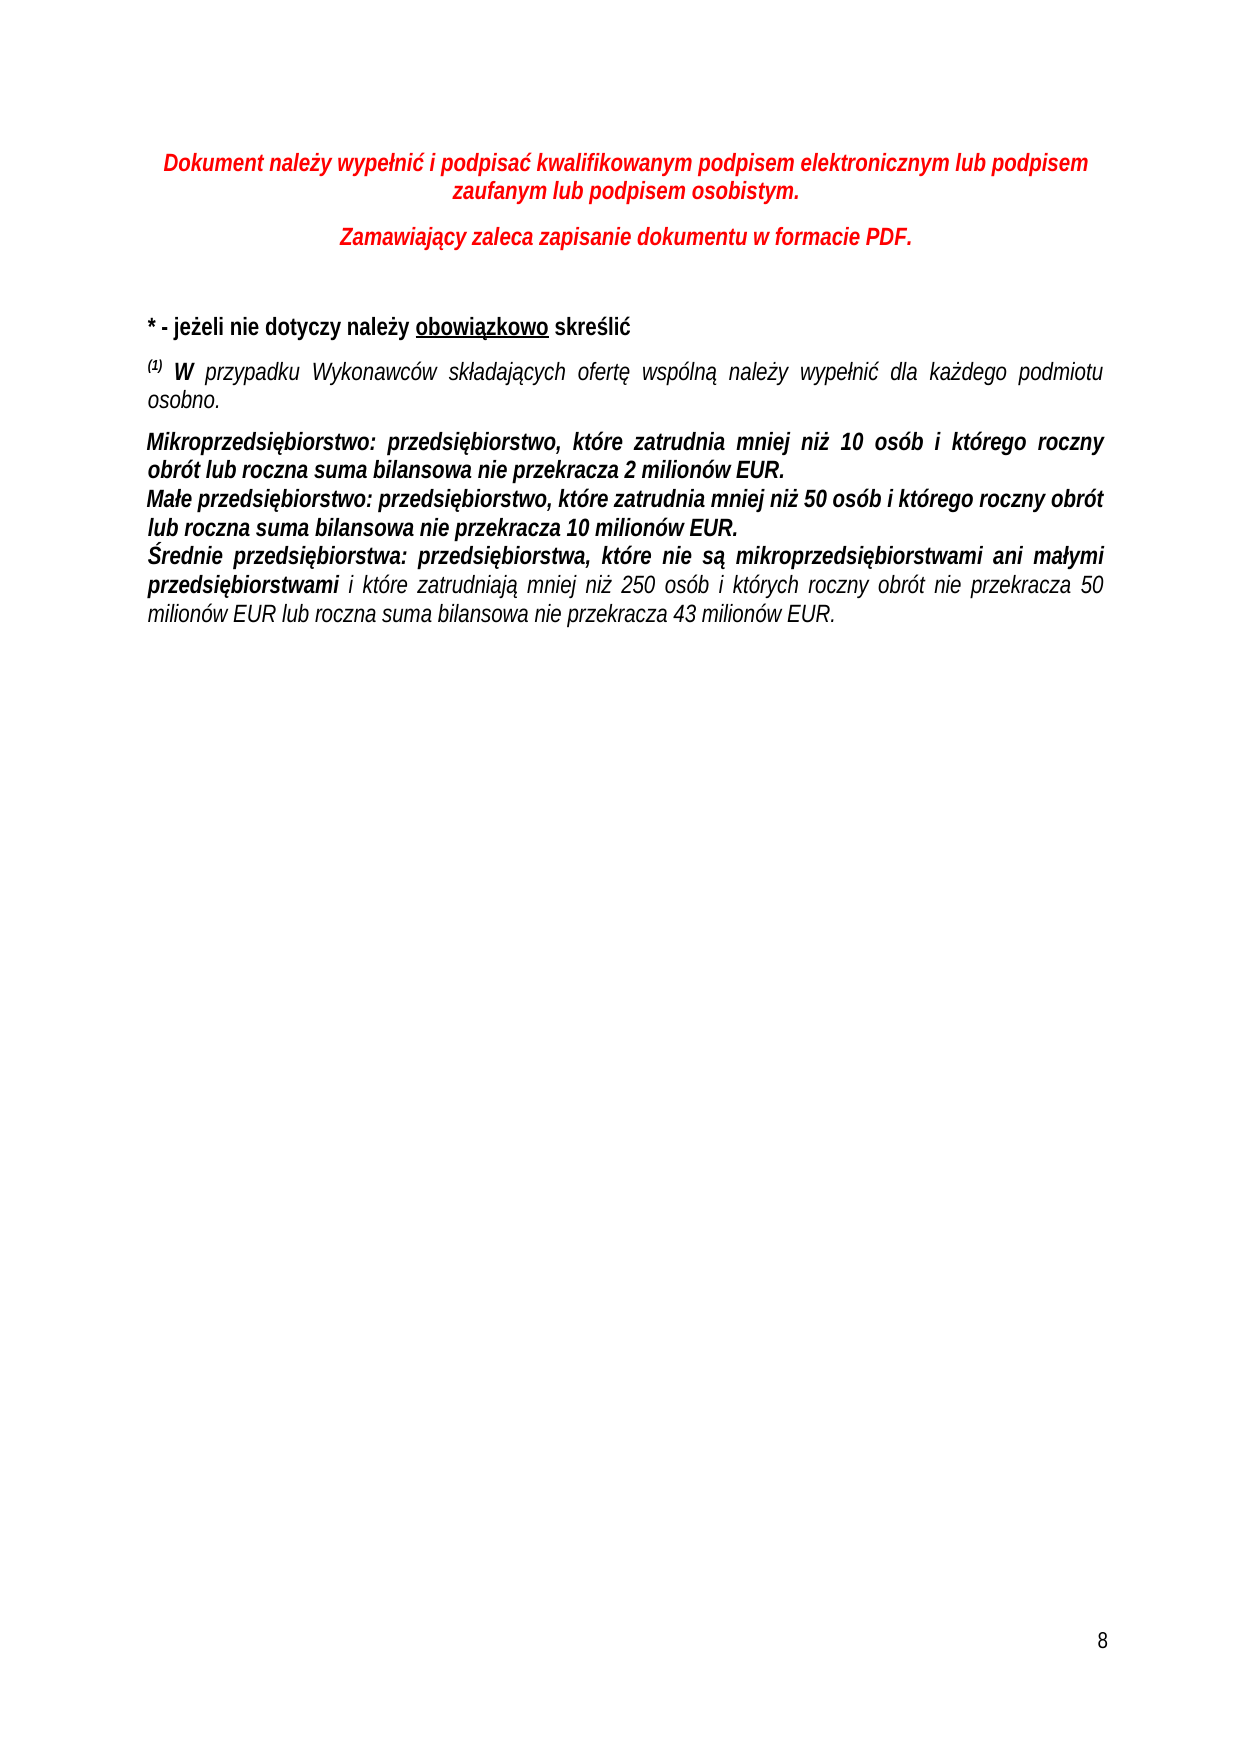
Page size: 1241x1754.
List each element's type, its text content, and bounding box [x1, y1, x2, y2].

text Dokument należy wypełnić i podpisać kwalifikowanym podpisem elektronicznym lub podpisem zaufanym lub podpisem osobistym. [148, 148, 1107, 205]
text Zamawiający zaleca zapisanie dokumentu w formacie PDF. [148, 222, 1107, 250]
text * - jeżeli nie dotyczy należy obowiązkowo skreślić [148, 312, 1107, 340]
text Mikroprzedsiębiorstwo: przedsiębiorstwo, które zatrudnia mniej niż 10 osób i którego roczny obrót lub roczna suma bilansowa nie przekracza 2 milionów EUR. [146, 427, 1107, 484]
text Małe przedsiębiorstwo: przedsiębiorstwo, które zatrudnia mniej niż 50 osób i którego roczny obrót lub roczna suma bilansowa nie przekracza 10 milionów EUR. [146, 484, 1107, 541]
text Średnie przedsiębiorstwa: przedsiębiorstwa, które nie są mikroprzedsiębiorstwami ani małymi przedsiębiorstwami i które zatrudniają mniej niż 250 osób i których roczny obrót nie przekracza 50 milionów EUR lub roczna suma bilansowa nie przekracza 43 milionów EUR. [148, 541, 1107, 627]
text (1) W przypadku Wykonawców składających ofertę wspólną należy wypełnić dla każdego podmiotu osobno. [148, 357, 1107, 414]
